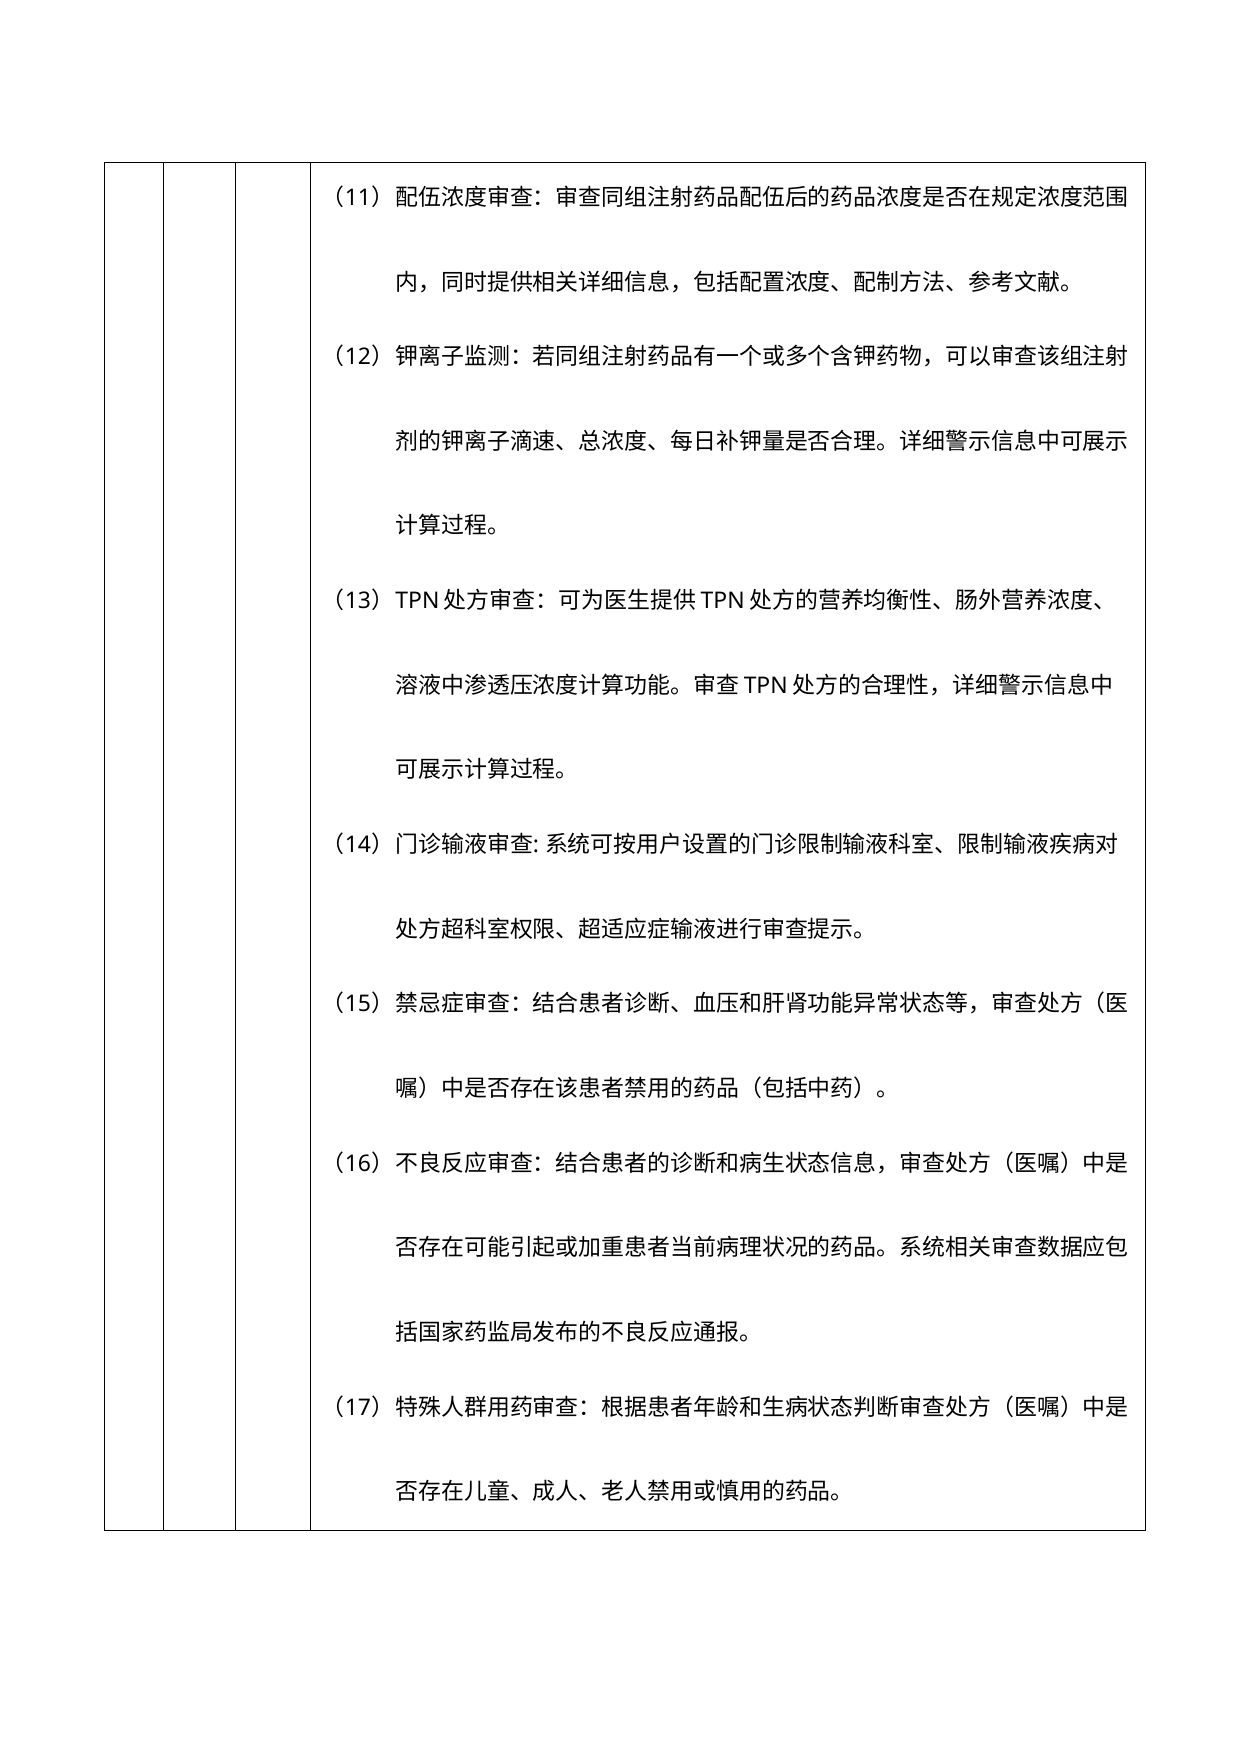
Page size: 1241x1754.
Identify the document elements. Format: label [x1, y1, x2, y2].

table_cell [311, 163, 1145, 1530]
